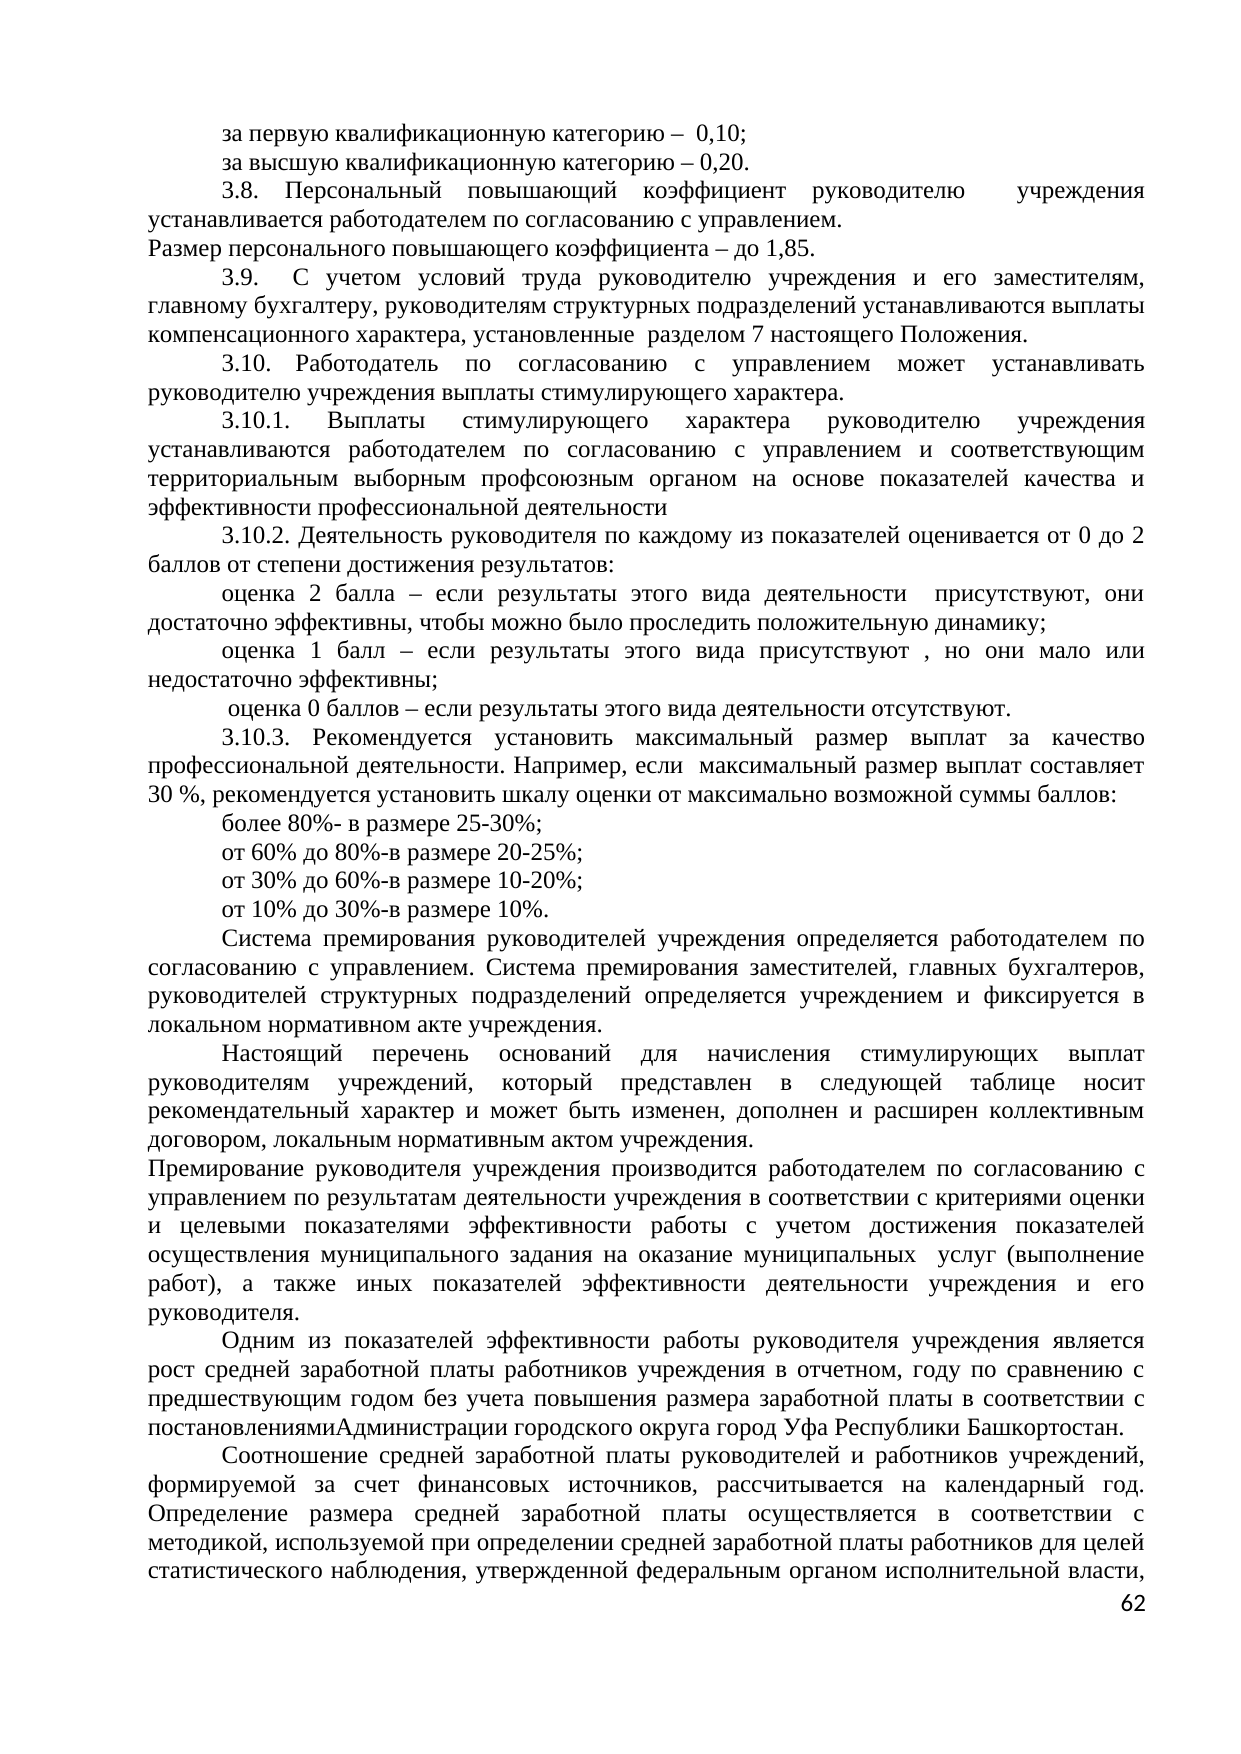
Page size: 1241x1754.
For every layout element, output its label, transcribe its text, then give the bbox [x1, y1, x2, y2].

text от 30% до 60%-в размере 10-20%; [148, 866, 1146, 894]
text от 10% до 30%-в размере 10%. [148, 894, 1146, 923]
text Одним из показателей эффективности работы руководителя учреждения является рост средней заработной платы работников учреждения в отчетном, году по сравнению с предшествующим годом без учета повышения размера заработной платы в соответствии с постановлениямиАдминистрации городского округа город Уфа Республики Башкортостан. [148, 1326, 1146, 1441]
text за первую квалификационную категорию – 0,10; [148, 118, 1146, 147]
text 3.10.3. Рекомендуется установить максимальный размер выплат за качество профессиональной деятельности. Например, если максимальный размер выплат составляет 30 %, рекомендуется установить шкалу оценки от максимально возможной суммы баллов: [148, 722, 1146, 808]
text более 80%- в размере 25-30%; [148, 808, 1146, 837]
text Система премирования руководителей учреждения определяется работодателем по согласованию с управлением. Система премирования заместителей, главных бухгалтеров, руководителей структурных подразделений определяется учреждением и фиксируется в локальном нормативном акте учреждения. [148, 923, 1146, 1038]
text оценка 1 балл – если результаты этого вида присутствуют , но они мало или недостаточно эффективны; [148, 636, 1146, 693]
text 3.10.2. Деятельность руководителя по каждому из показателей оценивается от 0 до 2 баллов от степени достижения результатов: [148, 521, 1146, 578]
text 3.10.1. Выплаты стимулирующего характера руководителю учреждения устанавливаются работодателем по согласованию с управлением и соответствующим территориальным выборным профсоюзным органом на основе показателей качества и эффективности профессиональной деятельности [148, 406, 1146, 521]
text оценка 2 балла – если результаты этого вида деятельности присутствуют, они достаточно эффективны, чтобы можно было проследить положительную динамику; [148, 578, 1146, 636]
text оценка 0 баллов – если результаты этого вида деятельности отсутствуют. [148, 693, 1146, 722]
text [148, 1441, 1146, 1584]
text 3.10. Работодатель по согласованию с управлением может устанавливать руководителю учреждения выплаты стимулирующего характера. [148, 348, 1146, 406]
text за высшую квалификационную категорию – 0,20. [148, 147, 1146, 176]
text Настоящий перечень оснований для начисления стимулирующих выплат руководителям учреждений, который представлен в следующей таблице носит рекомендательный характер и может быть изменен, дополнен и расширен коллективным договором, локальным нормативным актом учреждения. [148, 1038, 1146, 1153]
text Премирование руководителя учреждения производится работодателем по согласованию с управлением по результатам деятельности учреждения в соответствии с критериями оценки и целевыми показателями эффективности работы с учетом достижения показателей осуществления муниципального задания на оказание муниципальных услуг (выполнение работ), а также иных показателей эффективности деятельности учреждения и его руководителя. [148, 1153, 1146, 1326]
text Размер персонального повышающего коэффициента – до 1,85. [148, 233, 1146, 262]
text 3.9. С учетом условий труда руководителю учреждения и его заместителям, главному бухгалтеру, руководителям структурных подразделений устанавливаются выплаты компенсационного характера, установленные разделом 7 настоящего Положения. [148, 262, 1146, 348]
text 3.8. Персональный повышающий коэффициент руководителю учреждения устанавливается работодателем по согласованию с управлением. [148, 176, 1146, 233]
text от 60% до 80%-в размере 20-25%; [148, 837, 1146, 866]
